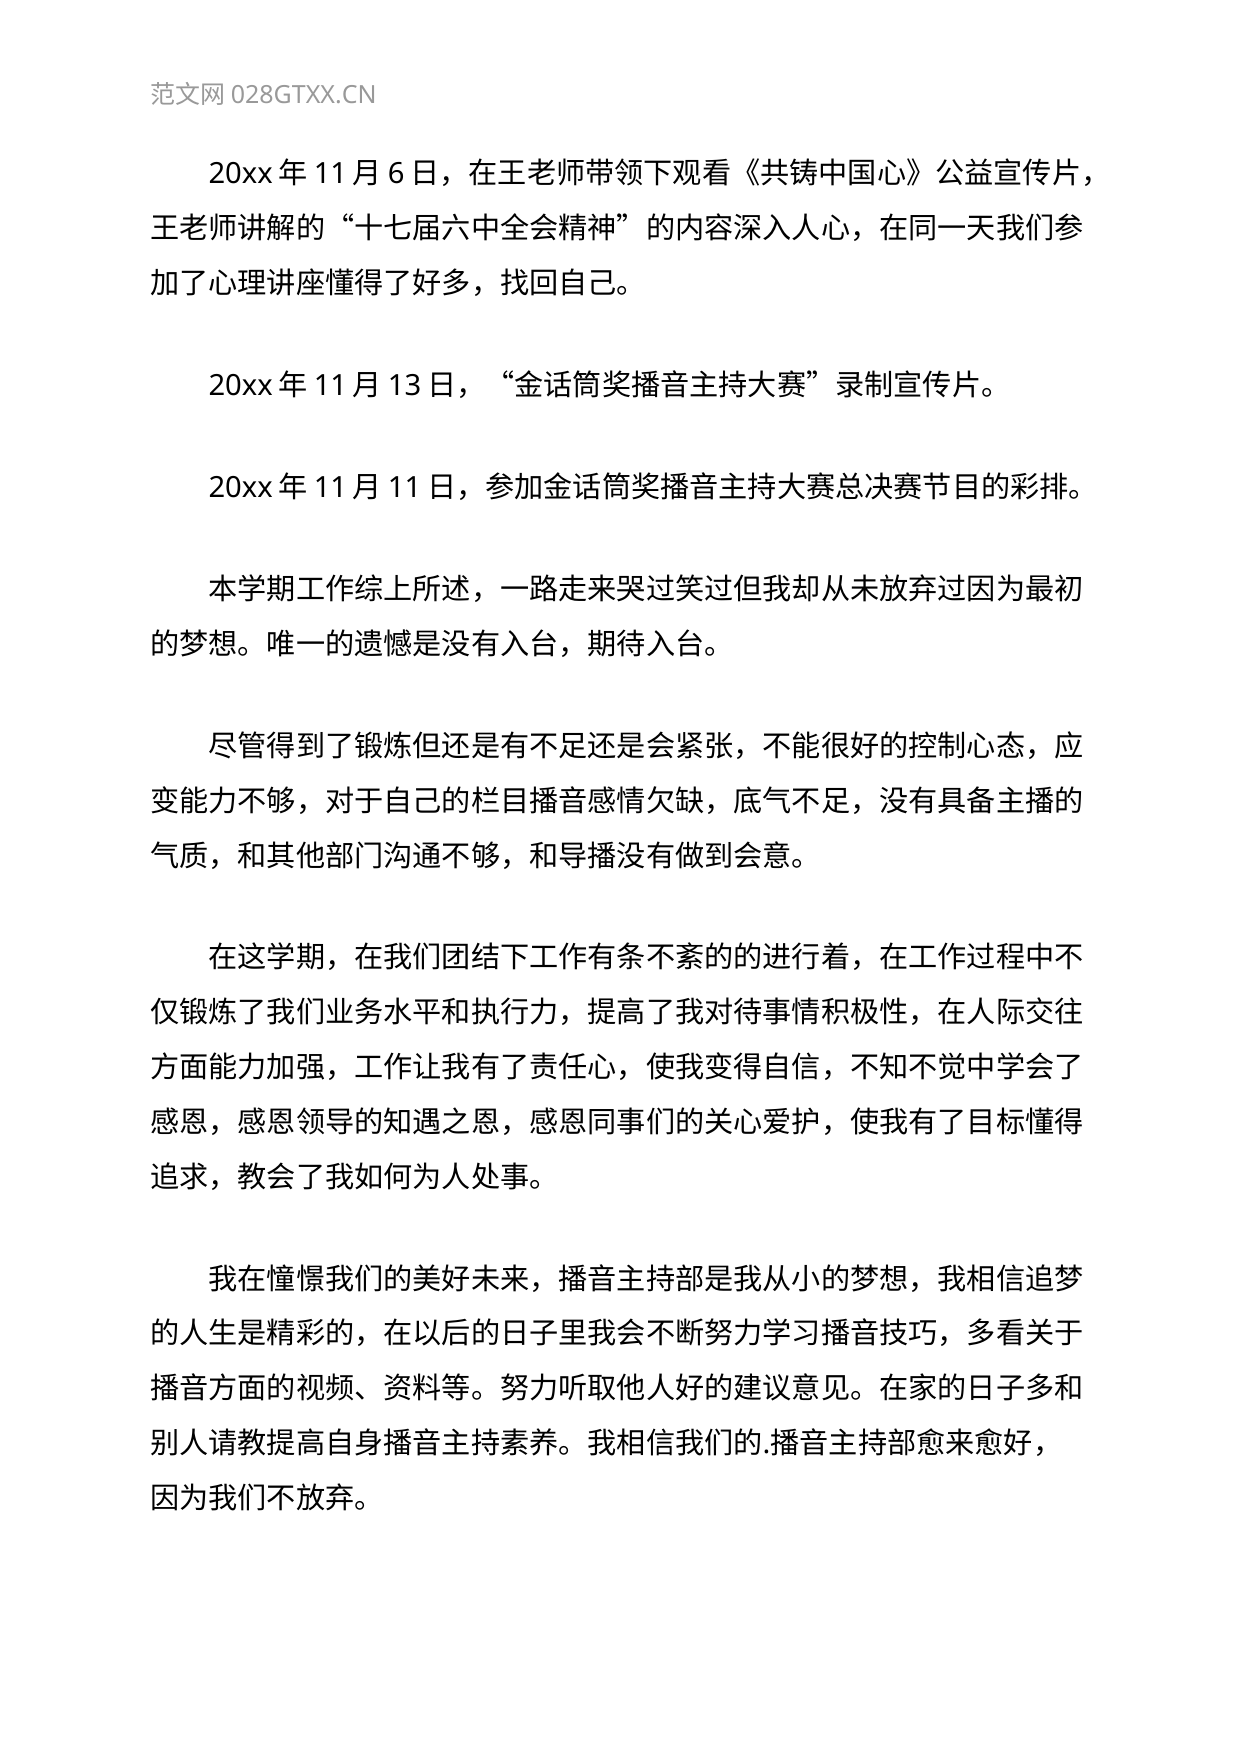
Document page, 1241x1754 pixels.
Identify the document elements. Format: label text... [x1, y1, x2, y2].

text 20xx年11月13日，“金话筒奖播音主持大赛”录制宣传片。 [150, 362, 1090, 404]
text 20xx年11月6日，在王老师带领下观看《共铸中国心》公益宣传片，王老师讲解的“十七届六中全会精神”的内容深入人心，在同一天我们参加了心理讲座懂得了好多，找回自己。 [150, 150, 1090, 302]
text 在这学期，在我们团结下工作有条不紊的的进行着，在工作过程中不仅锻炼了我们业务水平和执行力，提高了我对待事情积极性，在人际交往方面能力加强，工作让我有了责任心，使我变得自信，不知不觉中学会了感恩，感恩领导的知遇之恩，感恩同事们的关心爱护，使我有了目标懂得追求，教会了我如何为人处事。 [150, 934, 1090, 1196]
text 尽管得到了锻炼但还是有不足还是会紧张，不能很好的控制心态，应变能力不够，对于自己的栏目播音感情欠缺，底气不足，没有具备主播的气质，和其他部门沟通不够，和导播没有做到会意。 [150, 722, 1090, 874]
text 我在憧憬我们的美好未来，播音主持部是我从小的梦想，我相信追梦的人生是精彩的，在以后的日子里我会不断努力学习播音技巧，多看关于播音方面的视频、资料等。努力听取他人好的建议意见。在家的日子多和别人请教提高自身播音主持素养。我相信我们的.播音主持部愈来愈好，因为我们不放弃。 [150, 1255, 1090, 1517]
text 20xx年11月11日，参加金话筒奖播音主持大赛总决赛节目的彩排。 [150, 464, 1090, 506]
text 本学期工作综上所述，一路走来哭过笑过但我却从未放弃过因为最初的梦想。唯一的遗憾是没有入台，期待入台。 [150, 566, 1090, 663]
